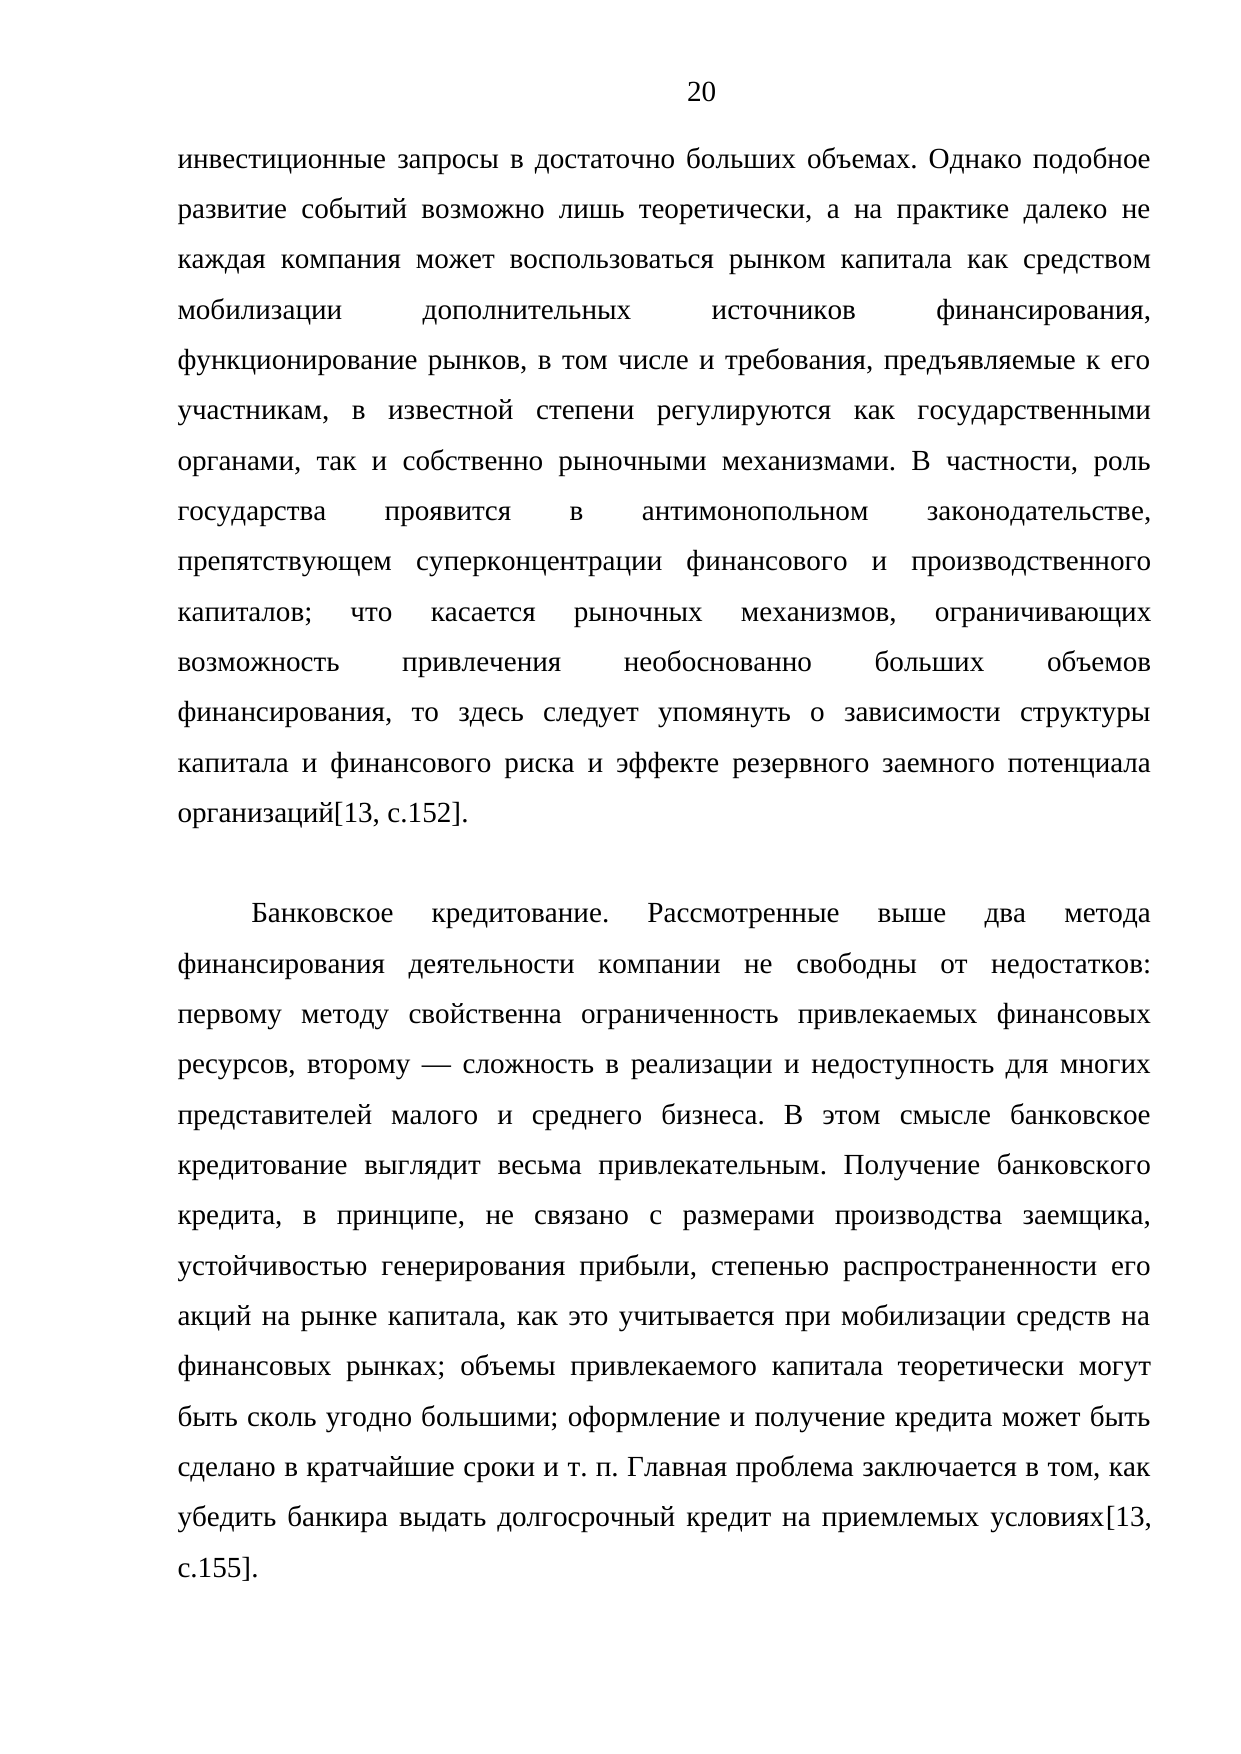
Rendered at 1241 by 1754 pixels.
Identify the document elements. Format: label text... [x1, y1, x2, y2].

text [177, 141, 1152, 828]
text Банковское кредитование. Рассмотренные выше два метода финансирования деятельности компании не свободны от недостатков: первому методу свойственна ограниченность привлекаемых финансовых ресурсов, второму — сложность в реализации и недоступность для многих представителей малого и среднего бизнеса. В этом смысле банковское кредитование выглядит весьма привлекательным. Получение банковского кредита, в принципе, не связано с размерами производства заемщика, устойчивостью генерирования прибыли, степенью распространенности его акций на рынке капитала, как это учитывается при мобилизации средств на финансовых рынках; объемы привлекаемого капитала теоретически могут быть сколь угодно большими; оформление и получение кредита может быть сделано в кратчайшие сроки и т. п. Главная проблема заключается в том, как убедить банкира выдать долгосрочный кредит на приемлемых условиях[13, с.155]. [177, 896, 1152, 1583]
